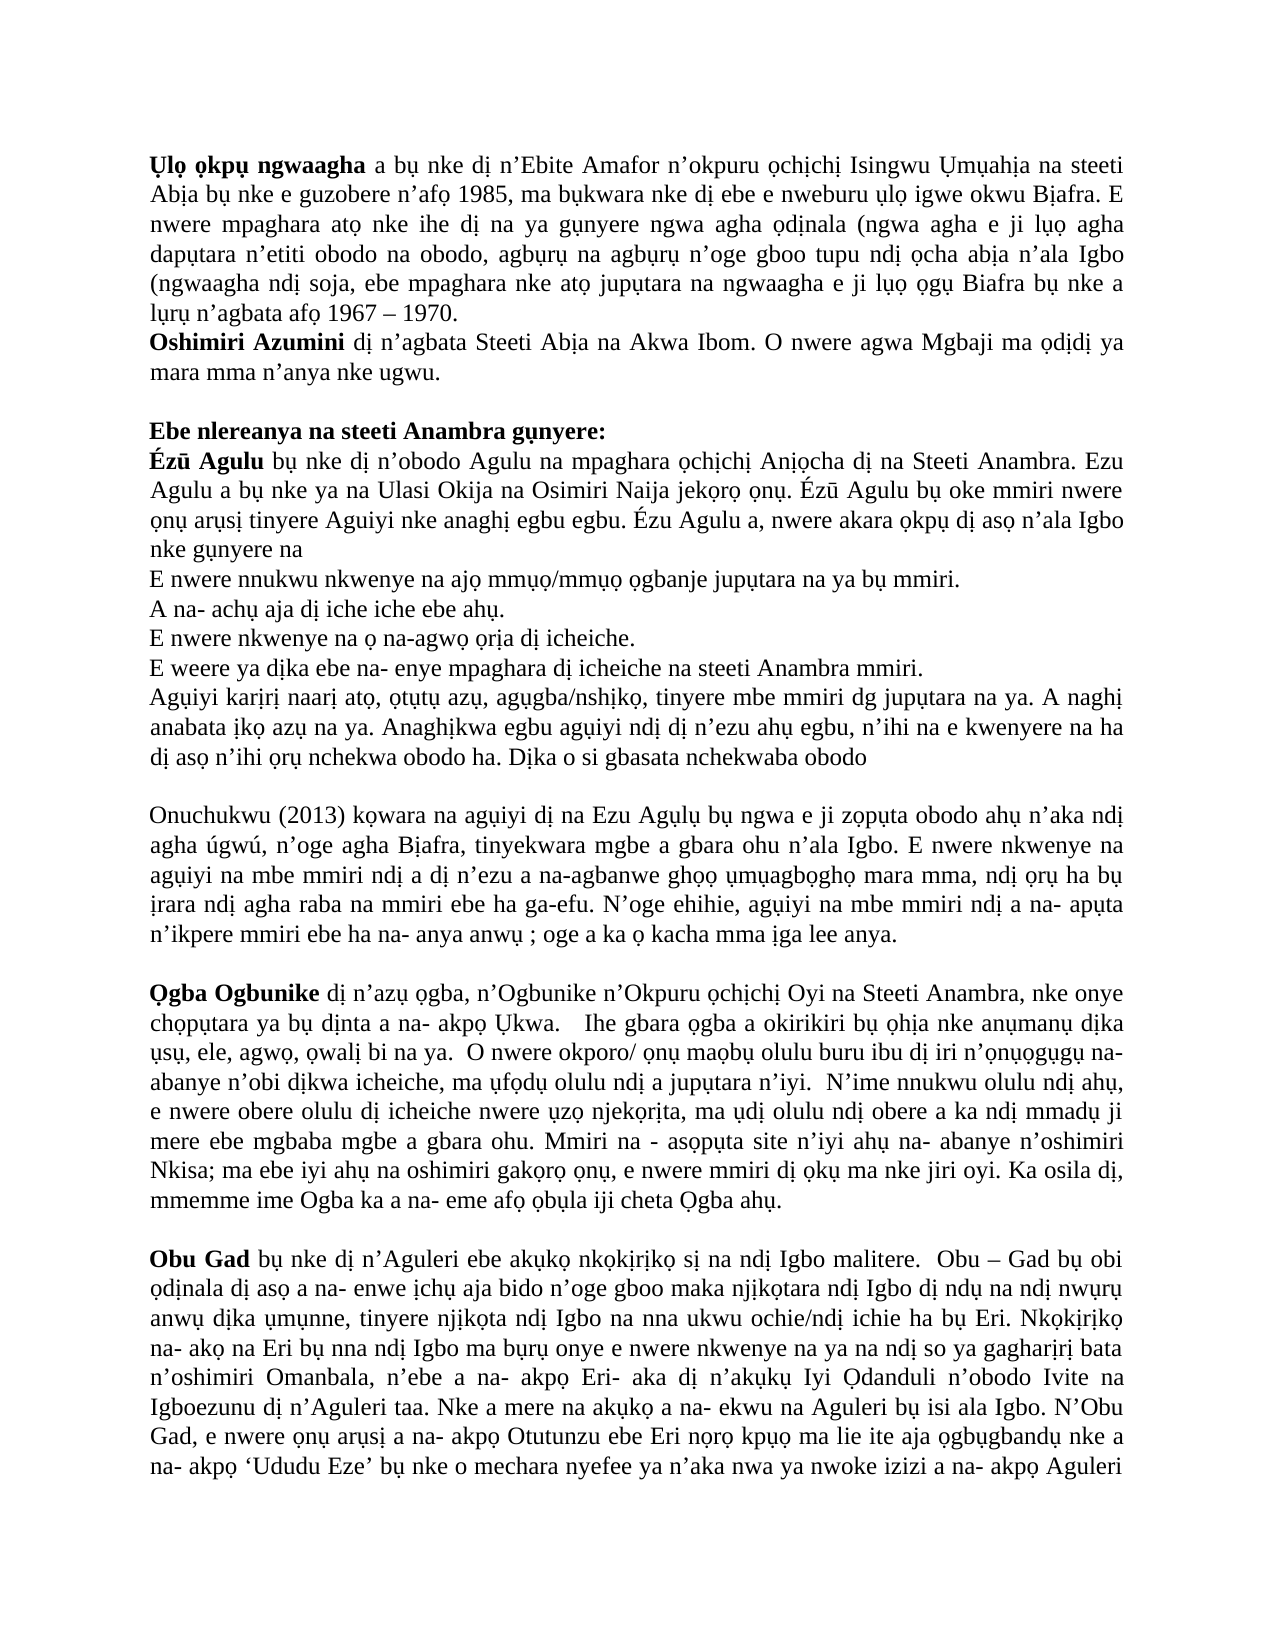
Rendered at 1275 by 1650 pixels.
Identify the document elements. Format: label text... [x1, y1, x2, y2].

text E nwere nkwenye na ọ na-agwọ ọrịa dị icheiche. [149, 623, 1125, 652]
text Ézū Agulu bụ nke dị n’obodo Agulu na mpaghara ọchịchị Anịọcha dị na Steeti Anambra. Ezu Agulu a bụ nke ya na Ulasi Okija na Osimiri Naija jekọrọ ọnụ. Ézū Agulu bụ oke mmiri nwere ọnụ arụsị tinyere Aguiyi nke anaghị egbu egbu. Ézu Agulu a, nwere akara ọkpụ dị asọ n’ala Igbo nke gụnyere na [149, 446, 1125, 563]
text A na- achụ aja dị iche iche ebe ahụ. [149, 594, 1125, 622]
text Ebe nlereanya na steeti Anambra gụnyere: [149, 416, 1125, 445]
text Agụiyi karịrị naarị atọ, ọtụtụ azụ, agụgba/nshịkọ, tinyere mbe mmiri dg jupụtara na ya. A naghị anabata ịkọ azụ na ya. Anaghịkwa egbu agụiyi ndị dị n’ezu ahụ egbu, n’ihi na e kwenyere na ha dị asọ n’ihi ọrụ nchekwa obodo ha. Dịka o si gbasata nchekwaba obodo [149, 682, 1125, 770]
text Ụlọ ọkpụ ngwaagha a bụ nke dị n’Ebite Amafor n’okpuru ọchịchị Isingwu Ụmụahịa na steeti Abịa bụ nke e guzobere n’afọ 1985, ma bụkwara nke dị ebe e nweburu ụlọ igwe okwu Bịafra. E nwere mpaghara atọ nke ihe dị na ya gụnyere ngwa agha ọdịnala (ngwa agha e ji lụọ agha dapụtara n’etiti obodo na obodo, agbụrụ na agbụrụ n’oge gboo tupu ndị ọcha abịa n’ala Igbo (ngwaagha ndị soja, ebe mpaghara nke atọ jupụtara na ngwaagha e ji lụọ ọgụ Biafra bụ nke a lụrụ n’agbata afọ 1967 – 1970. [149, 150, 1125, 327]
text Onuchukwu (2013) kọwara na agụiyi dị na Ezu Agụlụ bụ ngwa e ji zọpụta obodo ahụ n’aka ndị agha úgwú, n’oge agha Bịafra, tinyekwara mgbe a gbara ohu n’ala Igbo. E nwere nkwenye na agụiyi na mbe mmiri ndị a dị n’ezu a na-agbanwe ghọọ ụmụagbọghọ mara mma, ndị ọrụ ha bụ ịrara ndị agha raba na mmiri ebe ha ga-efu. N’oge ehihie, agụiyi na mbe mmiri ndị a na- apụta n’ikpere mmiri ebe ha na- anya anwụ ; oge a ka ọ kacha mma ịga lee anya. [149, 801, 1125, 948]
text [149, 1244, 1125, 1480]
text E nwere nnukwu nkwenye na ajọ mmụọ/mmụọ ọgbanje jupụtara na ya bụ mmiri. [149, 564, 1125, 593]
text Ọgba Ogbunike dị n’azụ ọgba, n’Ogbunike n’Okpuru ọchịchị Oyi na Steeti Anambra, nke onye chọpụtara ya bụ dịnta a na- akpọ Ụkwa. Ihe gbara ọgba a okirikiri bụ ọhịa nke anụmanụ dịka ụsụ, ele, agwọ, ọwalị bi na ya. O nwere okporo/ ọnụ maọbụ olulu buru ibu dị iri n’ọnụọgụgụ na- abanye n’obi dịkwa icheiche, ma ụfọdụ olulu ndị a jupụtara n’iyi. N’ime nnukwu olulu ndị ahụ, e nwere obere olulu dị icheiche nwere ụzọ njekọrịta, ma ụdị olulu ndị obere a ka ndị mmadụ ji mere ebe mgbaba mgbe a gbara ohu. Mmiri na - asọpụta site n’iyi ahụ na- abanye n’oshimiri Nkisa; ma ebe iyi ahụ na oshimiri gakọrọ ọnụ, e nwere mmiri dị ọkụ ma nke jiri oyi. Ka osila dị, mmemme ime Ogba ka a na- eme afọ ọbụla iji cheta Ọgba ahụ. [149, 978, 1125, 1214]
text E weere ya dịka ebe na- enye mpaghara dị icheiche na steeti Anambra mmiri. [149, 653, 1125, 682]
text Oshimiri Azumini dị n’agbata Steeti Abịa na Akwa Ibom. O nwere agwa Mgbaji ma ọdịdị ya mara mma n’anya nke ugwu. [149, 327, 1125, 386]
